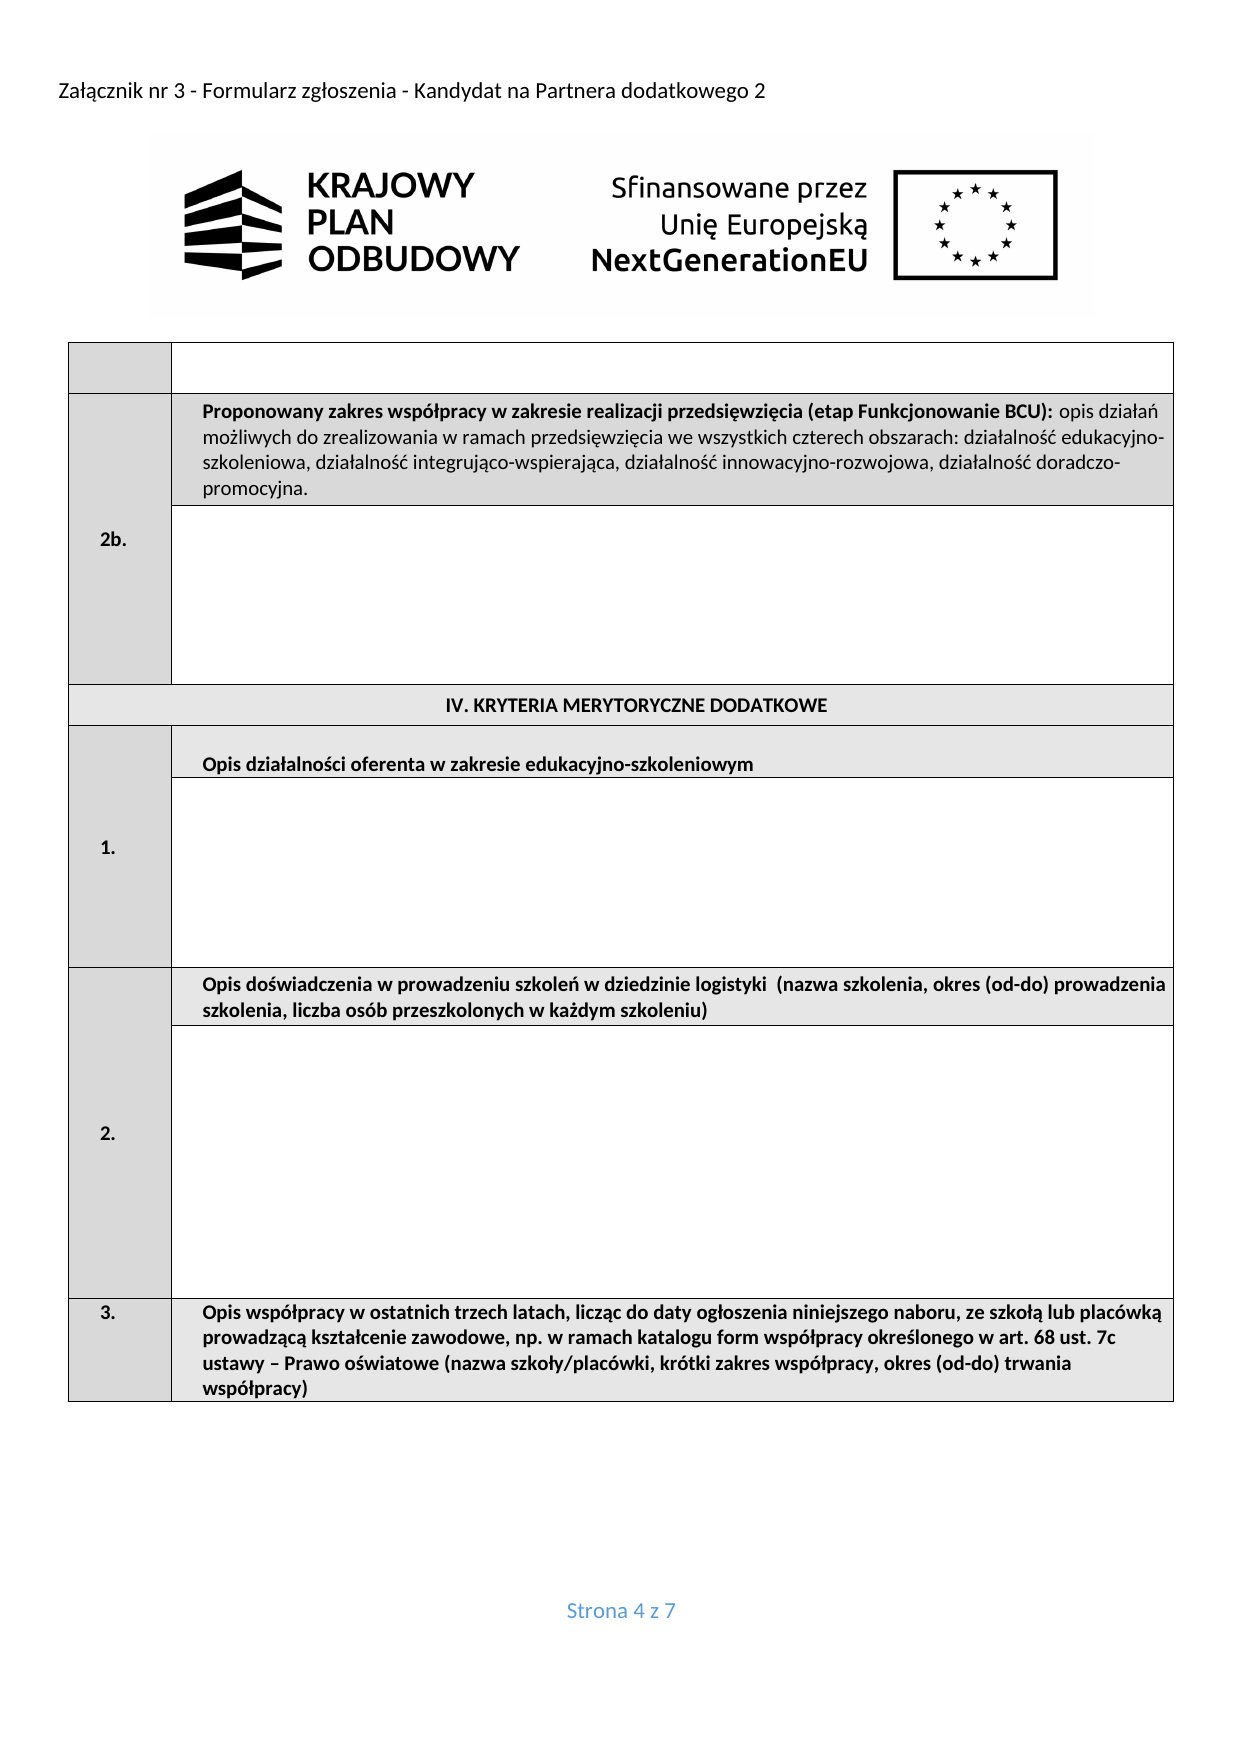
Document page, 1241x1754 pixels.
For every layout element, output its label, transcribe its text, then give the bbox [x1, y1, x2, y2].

table_cell Opis współpracy w ostatnich trzech latach, licząc do daty ogłoszenia niniejszego naboru, ze szkołą lub placówką prowadzącą kształcenie zawodowe, np. w ramach katalogu form współpracy określonego w art. 68 ust. 7c ustawy – Prawo oświatowe (nazwa szkoły/placówki, krótki zakres współpracy, okres (od-do) trwania współpracy) [172, 1299, 1173, 1401]
table_cell 2b. [69, 394, 171, 684]
table_cell 3. [69, 1299, 171, 1401]
table_cell [172, 343, 1173, 393]
table_cell [172, 778, 1173, 967]
table_cell 2. [69, 968, 171, 1298]
picture [148, 133, 1094, 317]
table_cell Proponowany zakres współpracy w zakresie realizacji przedsięwzięcia (etap Funkcjonowanie BCU): opis działań możliwych do zrealizowania w ramach przedsięwzięcia we wszystkich czterech obszarach: działalność edukacyjno-szkoleniowa, działalność integrująco-wspierająca, działalność innowacyjno-rozwojowa, działalność doradczo-promocyjna. [172, 394, 1173, 505]
table_cell [172, 1026, 1173, 1298]
table_cell IV. KRYTERIA MERYTORYCZNE DODATKOWE [69, 685, 1173, 725]
table_cell Opis działalności oferenta w zakresie edukacyjno-szkoleniowym [172, 726, 1173, 777]
table_cell [172, 506, 1173, 684]
table_cell 1. [69, 726, 171, 967]
table_cell Opis doświadczenia w prowadzeniu szkoleń w dziedzinie logistyki (nazwa szkolenia, okres (od-do) prowadzenia szkolenia, liczba osób przeszkolonych w każdym szkoleniu) [172, 968, 1173, 1025]
